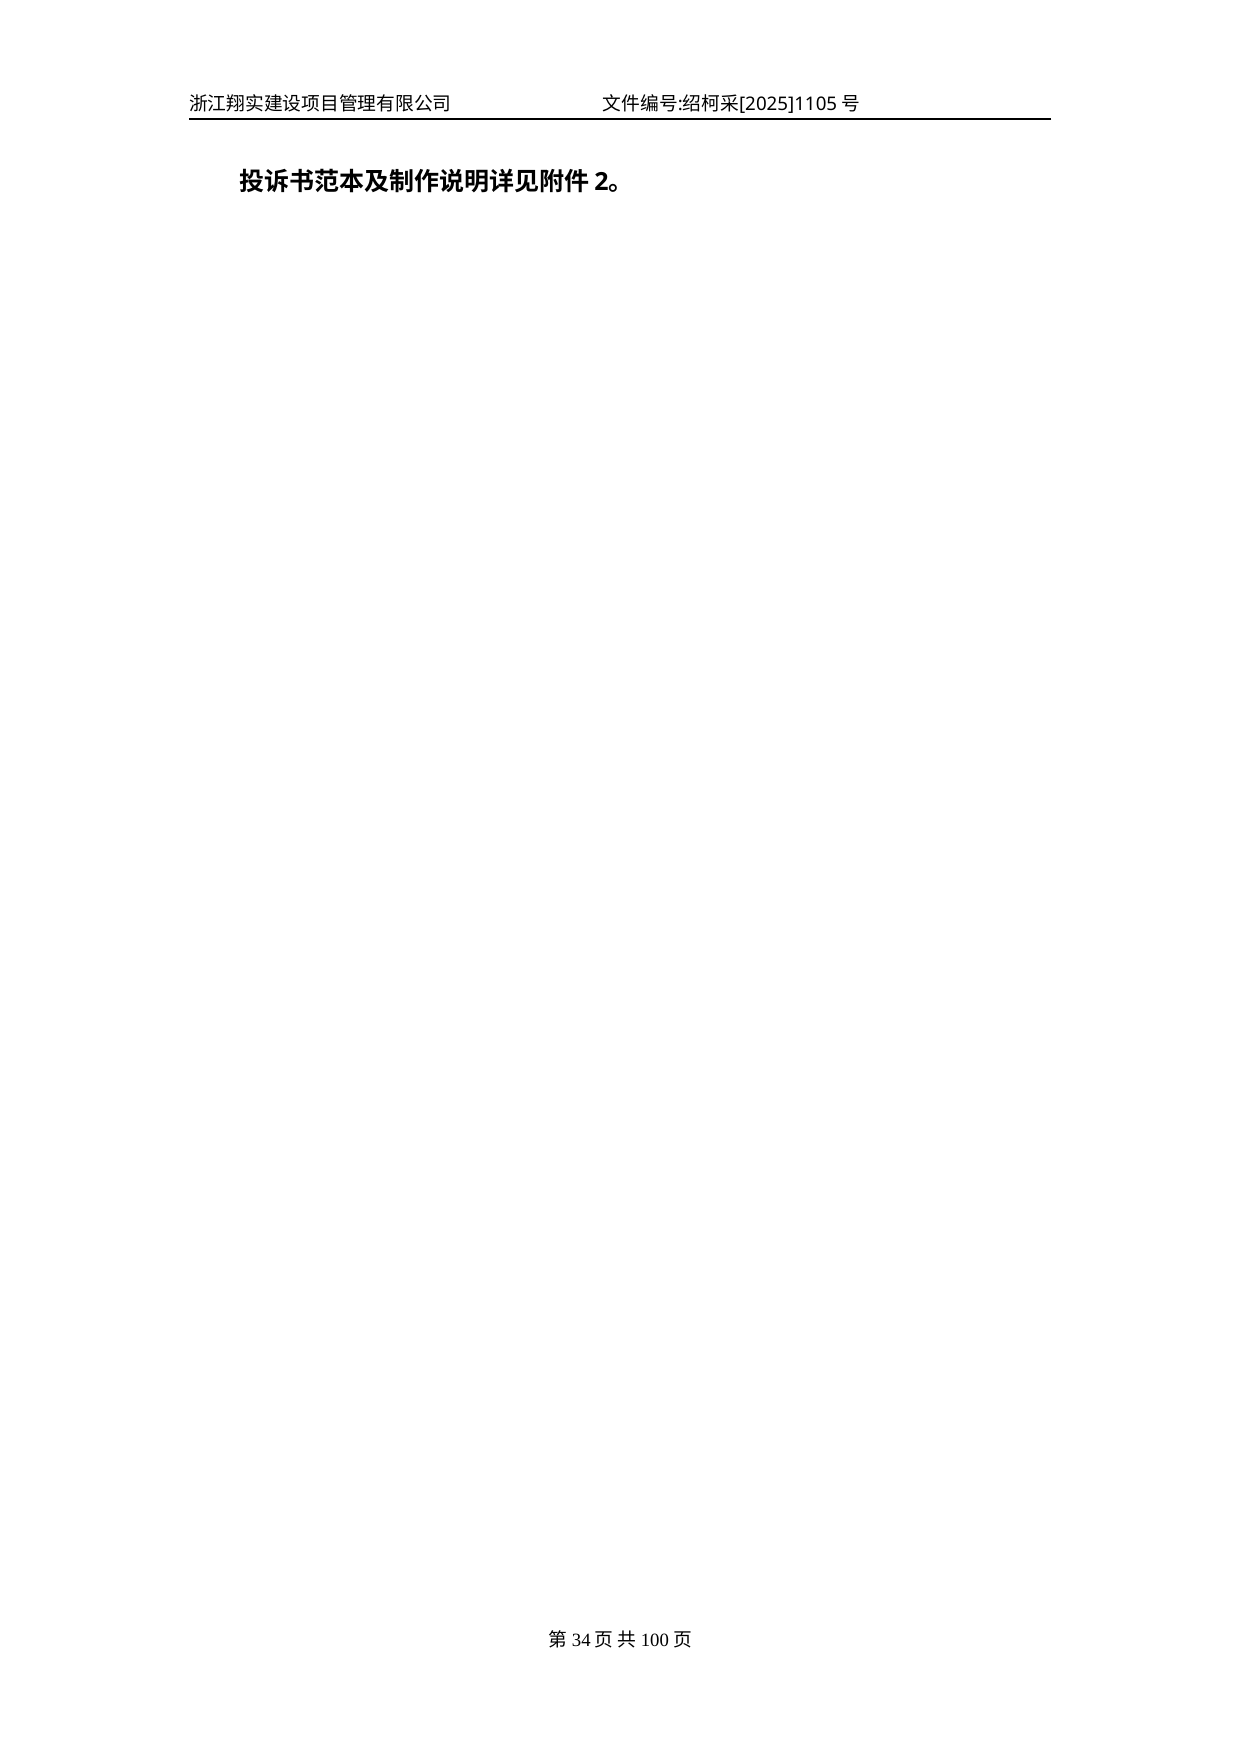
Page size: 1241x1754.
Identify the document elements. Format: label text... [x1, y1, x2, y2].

text 投诉书范本及制作说明详见附件2。 [189, 153, 1051, 199]
